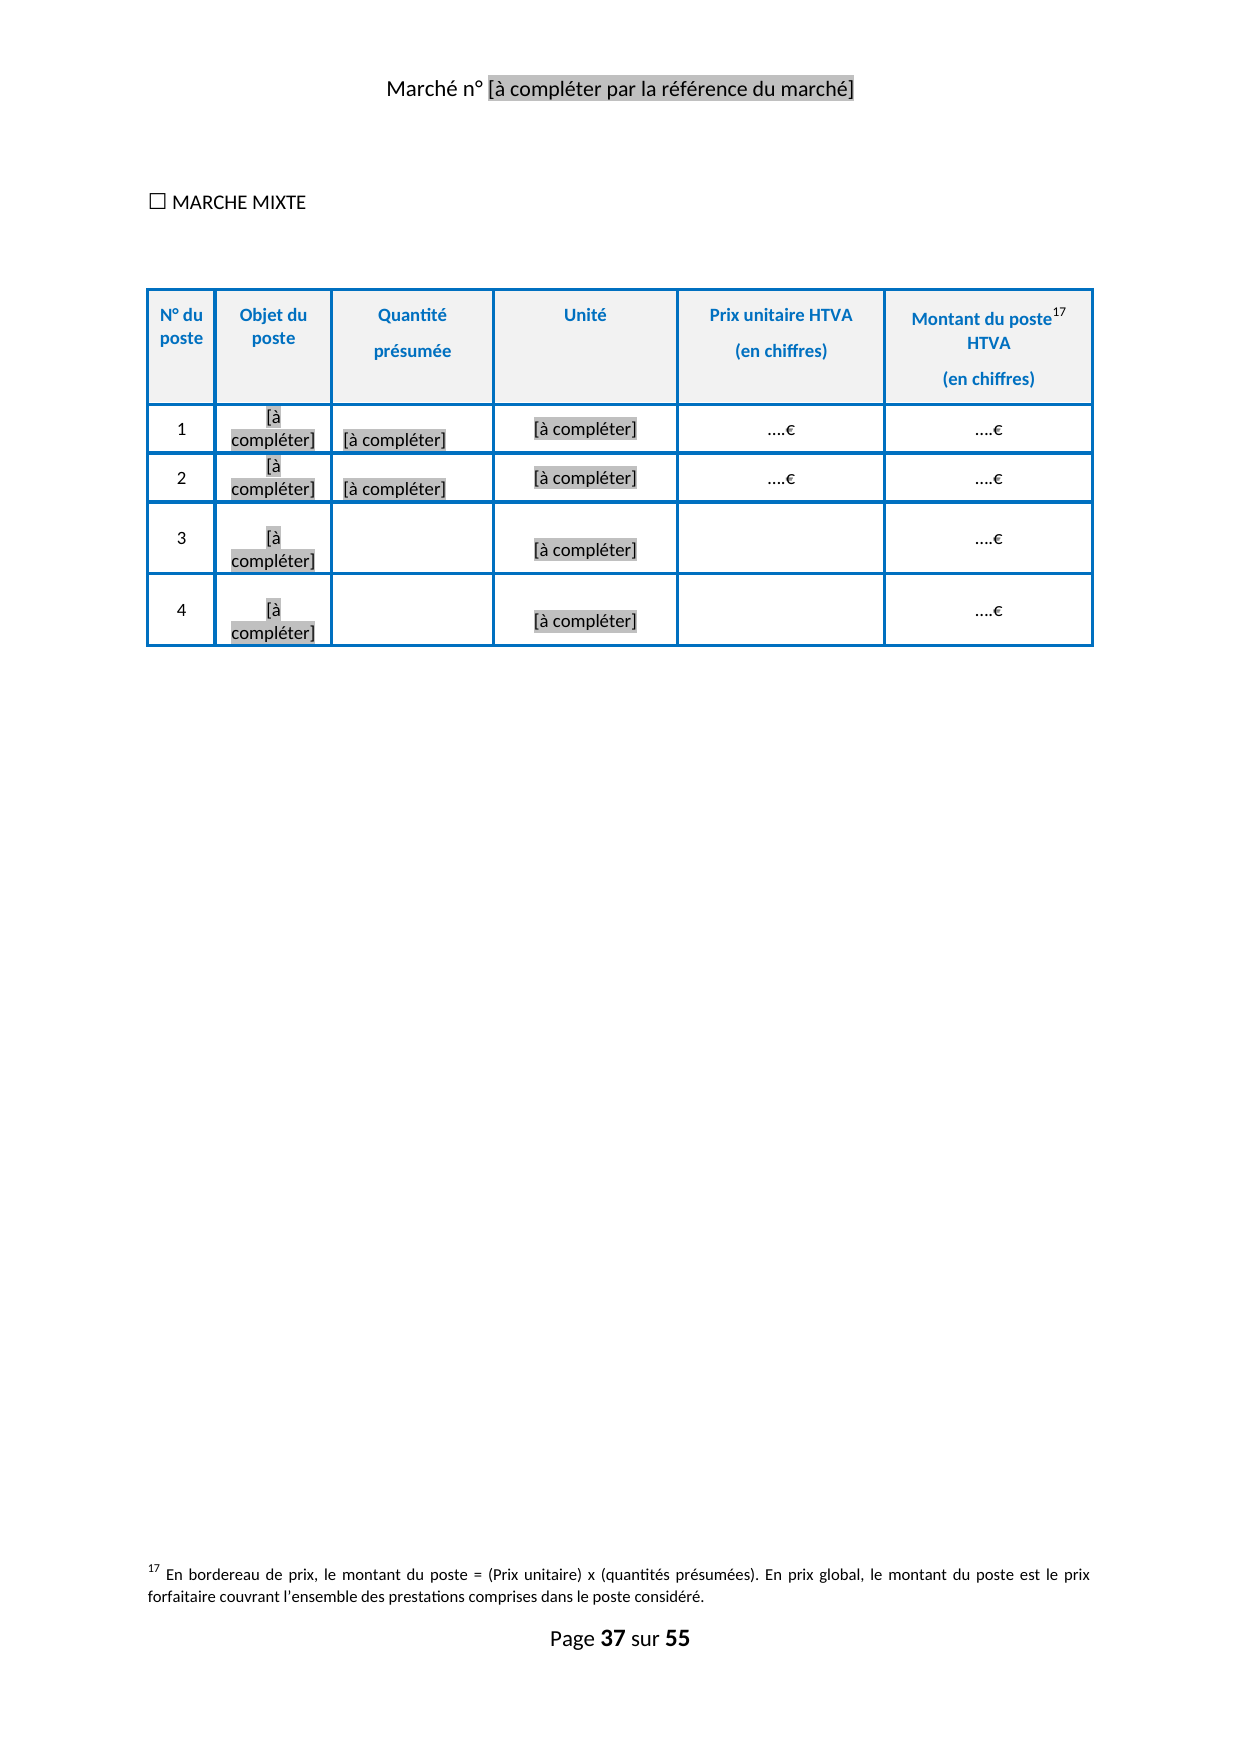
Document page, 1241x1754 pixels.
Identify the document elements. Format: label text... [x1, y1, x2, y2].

table_header Montant du poste HTVA (en chiffres) [886, 291, 1091, 402]
table_header Objet du poste [217, 291, 330, 402]
table_cell [217, 455, 330, 500]
text MARCHE MIXTE [148, 186, 1093, 216]
table_cell [217, 504, 330, 572]
table_cell [333, 455, 492, 500]
table_cell [495, 504, 676, 572]
table_cell 2 [149, 455, 213, 500]
table_cell ….€ [886, 575, 1091, 644]
table_cell ….€ [679, 406, 883, 451]
table_cell 4 [149, 575, 213, 644]
table_cell 3 [149, 504, 213, 572]
table_cell [217, 575, 330, 644]
table_cell ….€ [679, 455, 883, 500]
table_header N° du poste [149, 291, 213, 402]
table_cell [495, 575, 676, 644]
table_header Prix unitaire HTVA (en chiffres) [679, 291, 883, 402]
table_cell [333, 406, 492, 451]
table_header Quantité présumée [333, 291, 492, 402]
table_cell ….€ [886, 504, 1091, 572]
table_cell [495, 406, 676, 451]
table_cell [495, 455, 676, 500]
table_cell ….€ [886, 406, 1091, 451]
table_cell [333, 504, 492, 572]
table_cell [217, 406, 330, 451]
table_cell [679, 504, 883, 572]
table_cell [333, 575, 492, 644]
table_cell ….€ [886, 455, 1091, 500]
table_cell 1 [149, 406, 213, 451]
table_header Unité [495, 291, 676, 402]
table_cell [679, 575, 883, 644]
